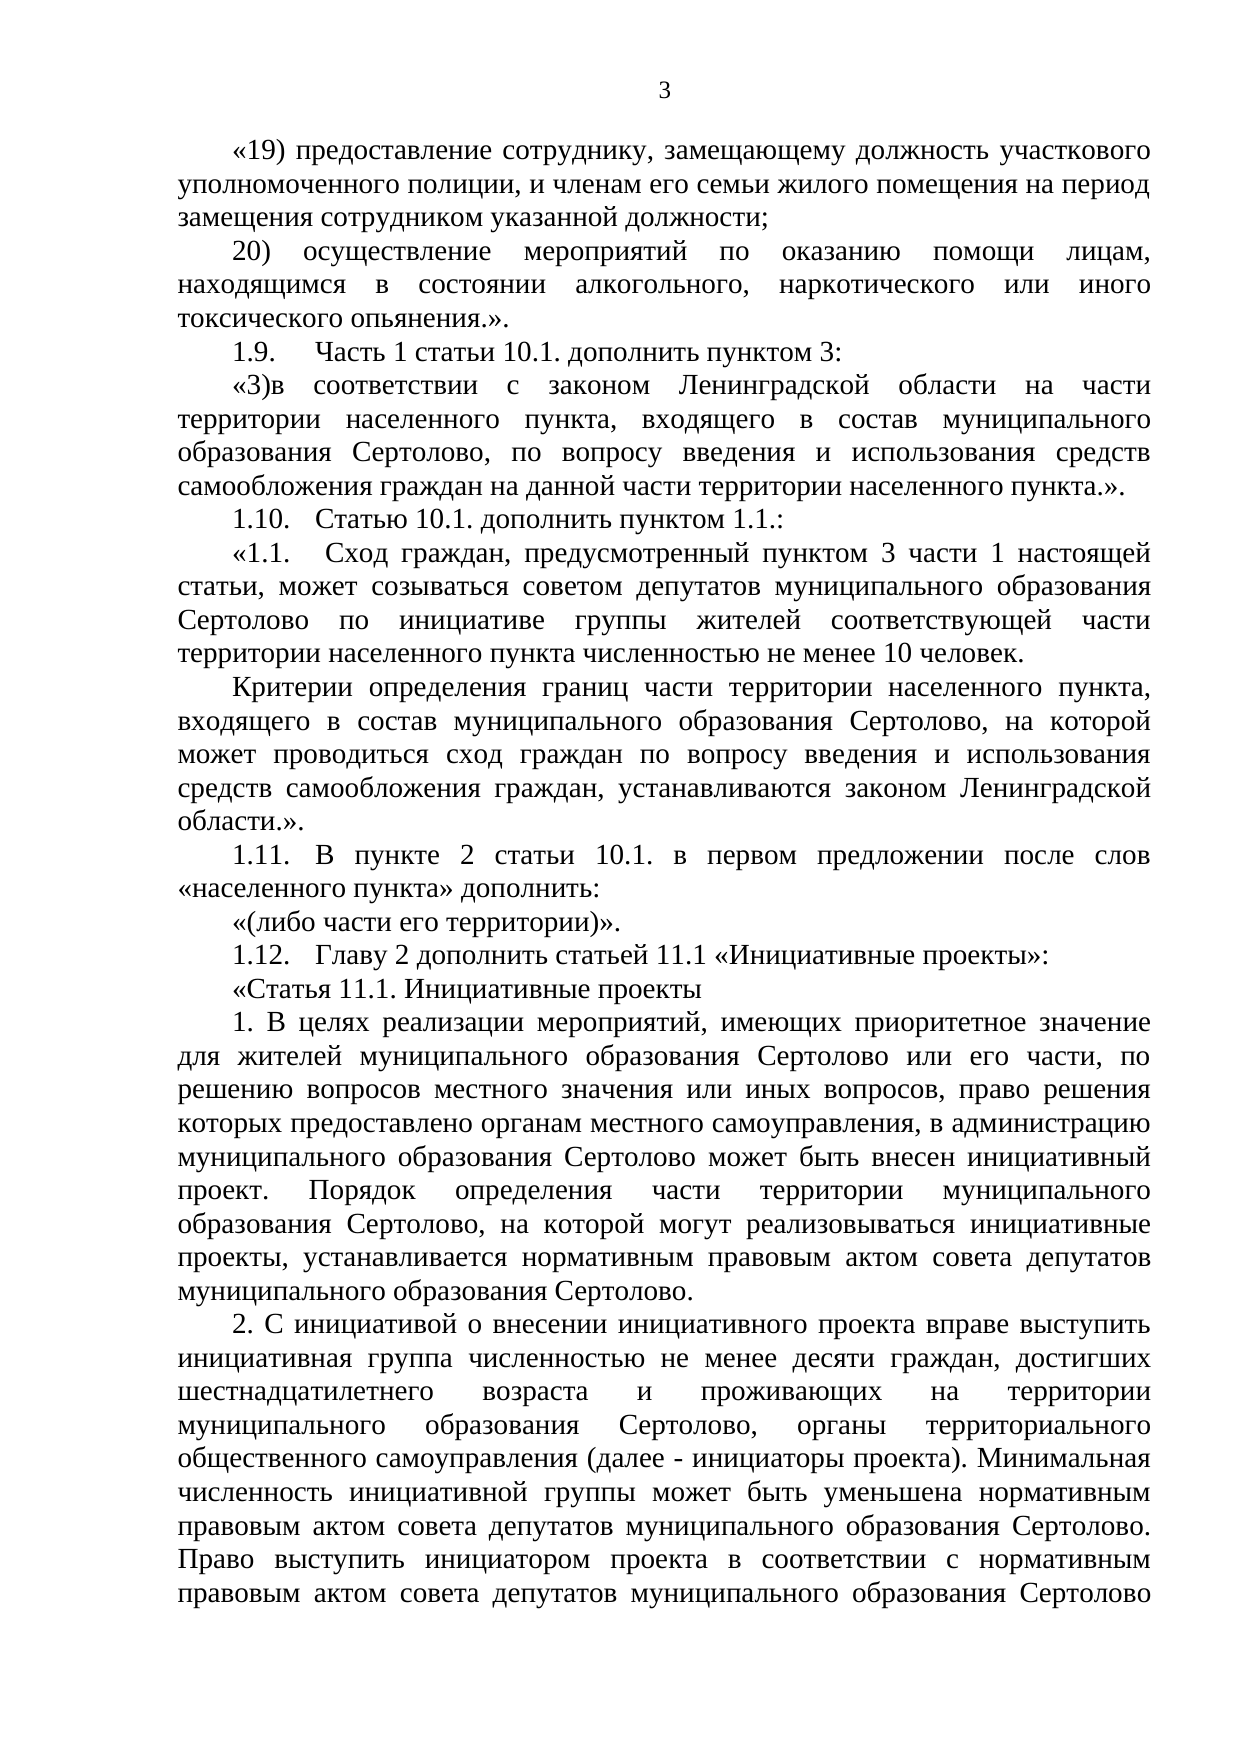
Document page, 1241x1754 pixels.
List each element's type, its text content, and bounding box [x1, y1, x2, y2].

text Критерии определения границ части территории населенного пункта, входящего в состав муниципального образования Сертолово, на которой может проводиться сход граждан по вопросу введения и использования средств самообложения граждан, устанавливаются законом Ленинградской области.». [177, 669, 1152, 837]
text 1. В целях реализации мероприятий, имеющих приоритетное значение для жителей муниципального образования Сертолово или его части, по решению вопросов местного значения или иных вопросов, право решения которых предоставлено органам местного самоуправления, в администрацию муниципального образования Сертолово может быть внесен инициативный проект. Порядок определения части территории муниципального образования Сертолово, на которой могут реализовываться инициативные проекты, устанавливается нормативным правовым актом совета депутатов муниципального образования Сертолово. [177, 1004, 1152, 1306]
text «1.1. Сход граждан, предусмотренный пунктом 3 части 1 настоящей статьи, может созываться советом депутатов муниципального образования Сертолово по инициативе группы жителей соответствующей части территории населенного пункта численностью не менее 10 человек. [177, 535, 1152, 669]
text «Статья 11.1. Инициативные проекты [177, 971, 1152, 1004]
list Главу 2 дополнить статьей 11.1 «Инициативные проекты»: [177, 937, 1152, 971]
text «(либо части его территории)». [177, 904, 1152, 937]
text 20) осуществление мероприятий по оказанию помощи лицам, находящимся в состоянии алкогольного, наркотического или иного токсического опьянения.». [177, 233, 1152, 334]
text «3)в соответствии с законом Ленинградской области на части территории населенного пункта, входящего в состав муниципального образования Сертолово, по вопросу введения и использования средств самообложения граждан на данной части территории населенного пункта.». [177, 367, 1152, 501]
text «19) предоставление сотруднику, замещающему должность участкового уполномоченного полиции, и членам его семьи жилого помещения на период замещения сотрудником указанной должности; [177, 132, 1152, 233]
list Статью 10.1. дополнить пунктом 1.1.: [177, 501, 1152, 535]
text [177, 1306, 1152, 1608]
list Часть 1 статьи 10.1. дополнить пунктом 3: [177, 334, 1152, 367]
list В пункте 2 статьи 10.1. в первом предложении после слов «населенного пункта» дополнить: [177, 837, 1152, 904]
